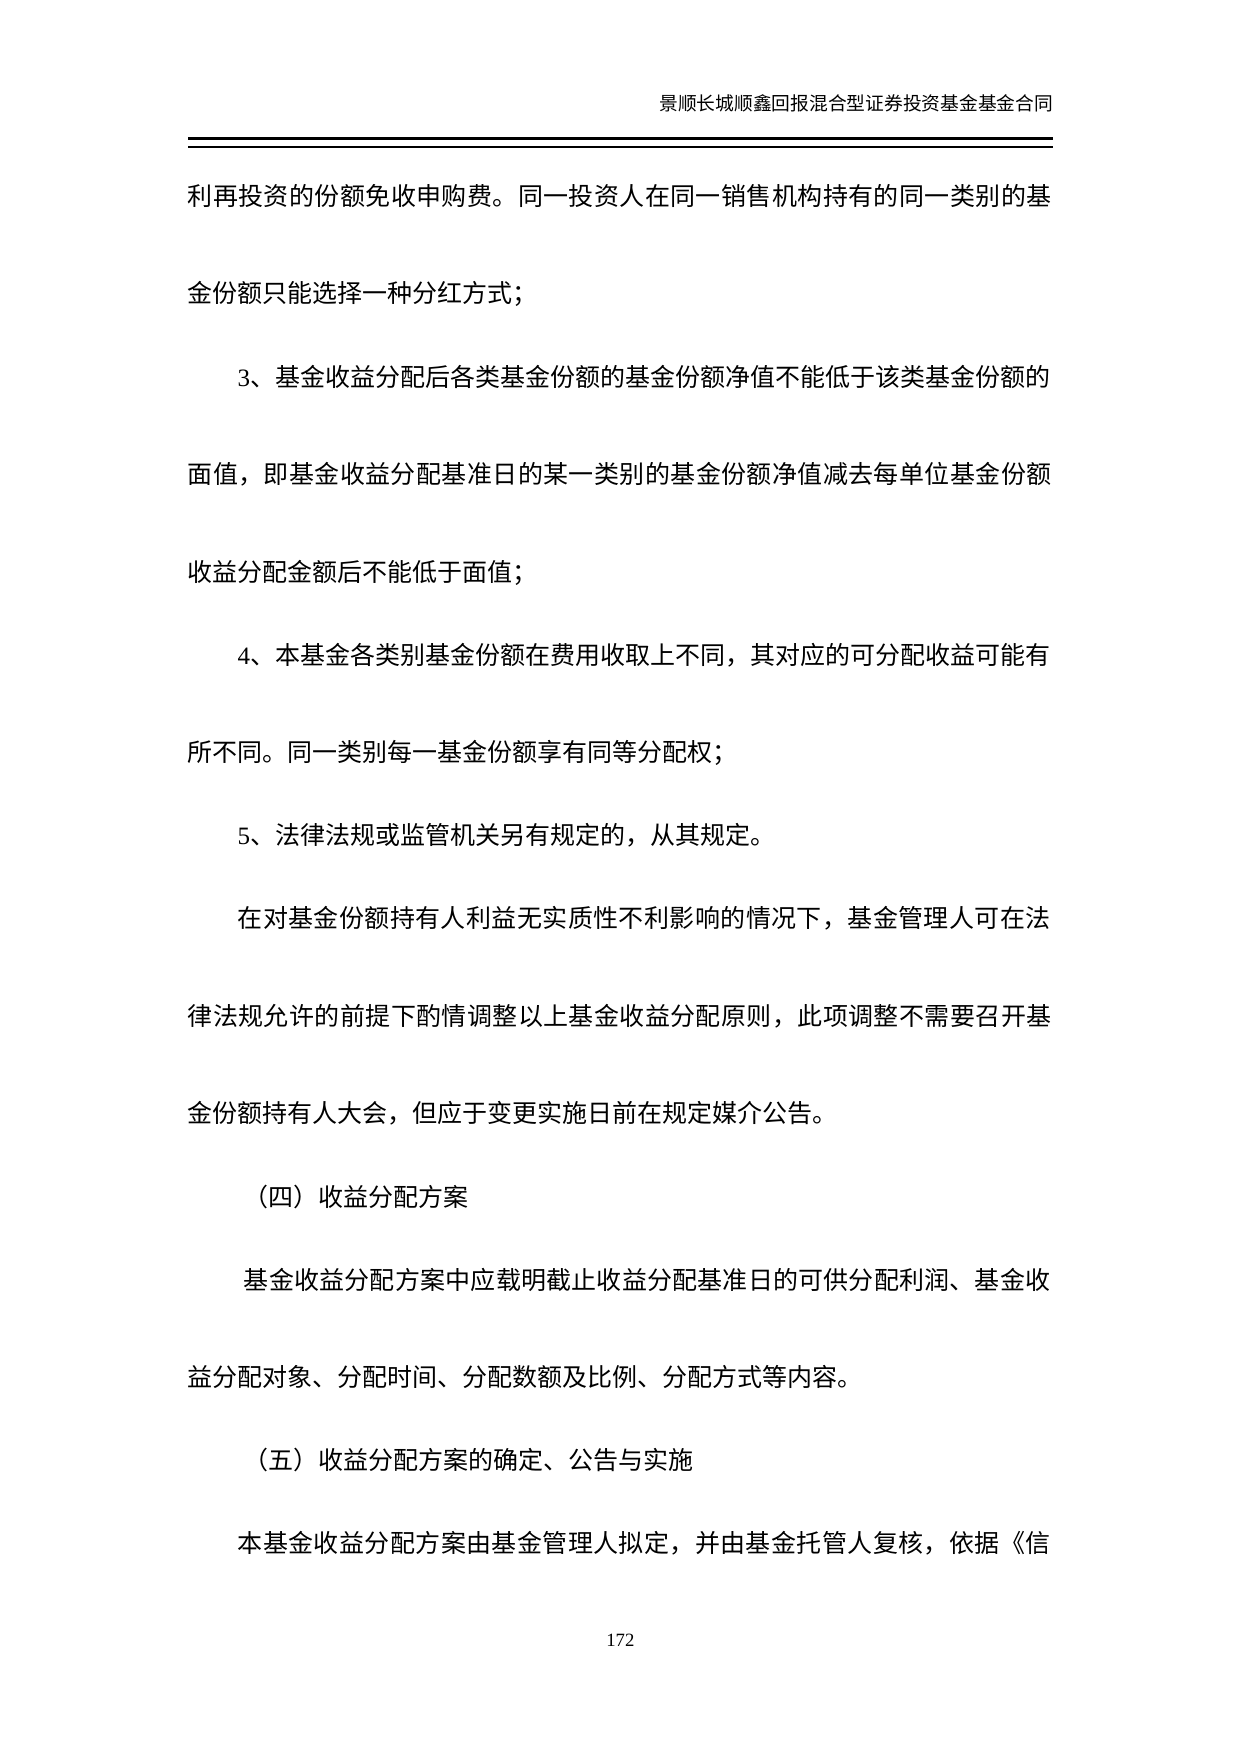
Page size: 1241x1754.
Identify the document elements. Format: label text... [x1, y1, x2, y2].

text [187, 1509, 1053, 1574]
text 3、基金收益分配后各类基金份额的基金份额净值不能低于该类基金份额的面值，即基金收益分配基准日的某一类别的基金份额净值减去每单位基金份额收益分配金额后不能低于面值； [187, 343, 1053, 603]
text 4、本基金各类别基金份额在费用收取上不同，其对应的可分配收益可能有所不同。同一类别每一基金份额享有同等分配权； [187, 621, 1053, 783]
text （四）收益分配方案 [187, 1163, 1053, 1228]
text 基金收益分配方案中应载明截止收益分配基准日的可供分配利润、基金收益分配对象、分配时间、分配数额及比例、分配方式等内容。 [187, 1246, 1053, 1408]
text 在对基金份额持有人利益无实质性不利影响的情况下，基金管理人可在法律法规允许的前提下酌情调整以上基金收益分配原则，此项调整不需要召开基金份额持有人大会，但应于变更实施日前在规定媒介公告。 [187, 884, 1053, 1144]
text 5、法律法规或监管机关另有规定的，从其规定。 [187, 801, 1053, 866]
text （五）收益分配方案的确定、公告与实施 [187, 1426, 1053, 1491]
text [187, 162, 1053, 324]
